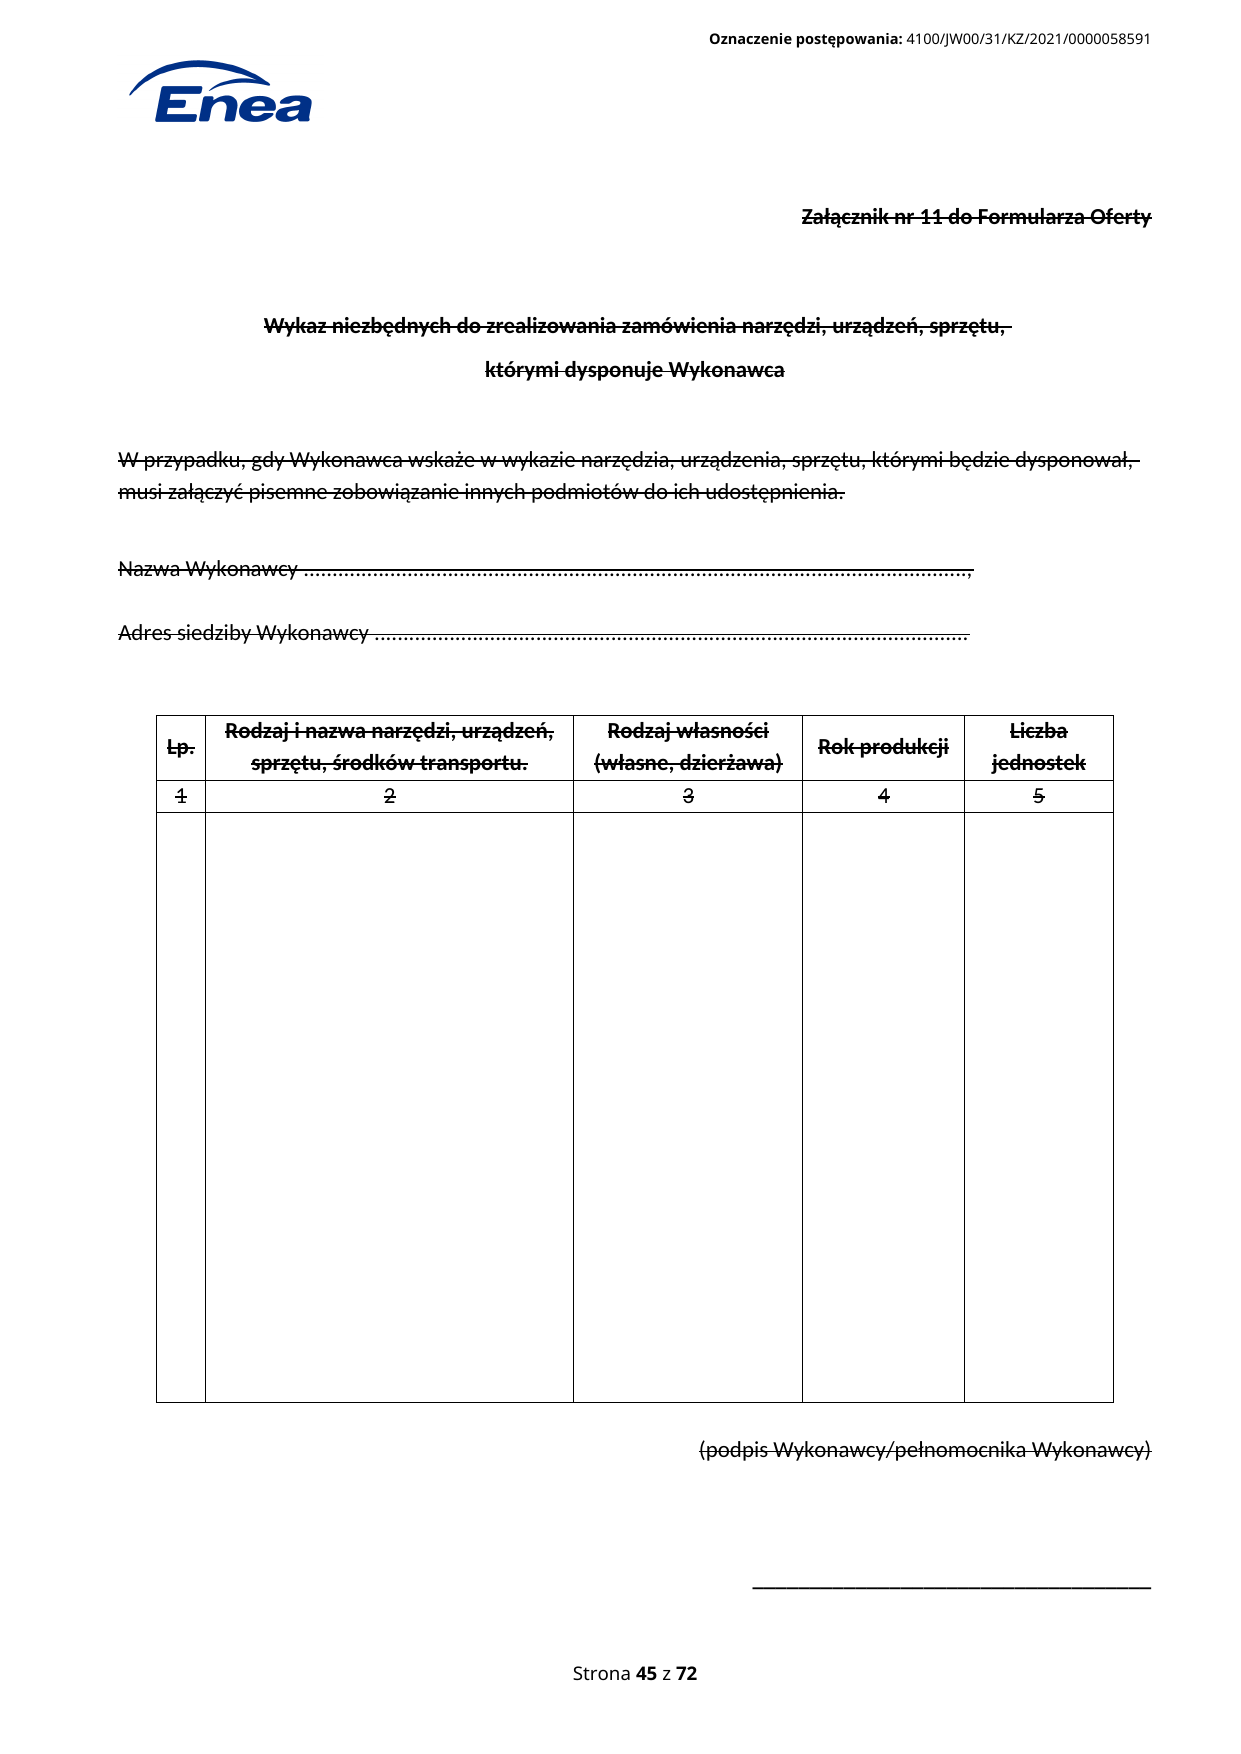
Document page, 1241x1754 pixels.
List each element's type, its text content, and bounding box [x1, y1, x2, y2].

text Nazwa Wykonawcy ..................................................................................................................., [118, 554, 1152, 582]
table_cell [206, 813, 573, 1402]
table_header Rodzaj i nazwa narzędzi, urządzeń, sprzętu, środków transportu. [206, 716, 573, 780]
table_cell 3 [574, 781, 802, 812]
table_header Liczba jednostek [965, 716, 1113, 780]
text Załącznik nr 11 do Formularza Oferty [118, 202, 1152, 230]
table_cell 4 [803, 781, 964, 812]
table_header Rok produkcji [803, 716, 964, 780]
table_cell 5 [965, 781, 1113, 812]
text Adres siedziby Wykonawcy ....................................................................................................... [118, 618, 1152, 646]
table_header Lp. [157, 716, 205, 780]
table_cell [574, 813, 802, 1402]
text (podpis Wykonawcy/pełnomocnika Wykonawcy) [118, 1435, 1152, 1463]
table_cell [803, 813, 964, 1402]
table_cell 1 [157, 781, 205, 812]
text W przypadku, gdy Wykonawca wskaże w wykazie narzędzia, urządzenia, sprzętu, którymi będzie dysponował, musi załączyć pisemne zobowiązanie innych podmiotów do ich udostępnienia. [118, 445, 1152, 505]
table_cell 2 [206, 781, 573, 812]
table_cell [965, 813, 1113, 1402]
picture [117, 50, 324, 124]
text którymi dysponuje Wykonawca [118, 356, 1152, 383]
text ___________________________________ [118, 1564, 1152, 1592]
text Wykaz niezbędnych do zrealizowania zamówienia narzędzi, urządzeń, sprzętu, [118, 311, 1152, 339]
table_header Rodzaj własności (własne, dzierżawa) [574, 716, 802, 780]
table_cell [157, 813, 205, 1402]
